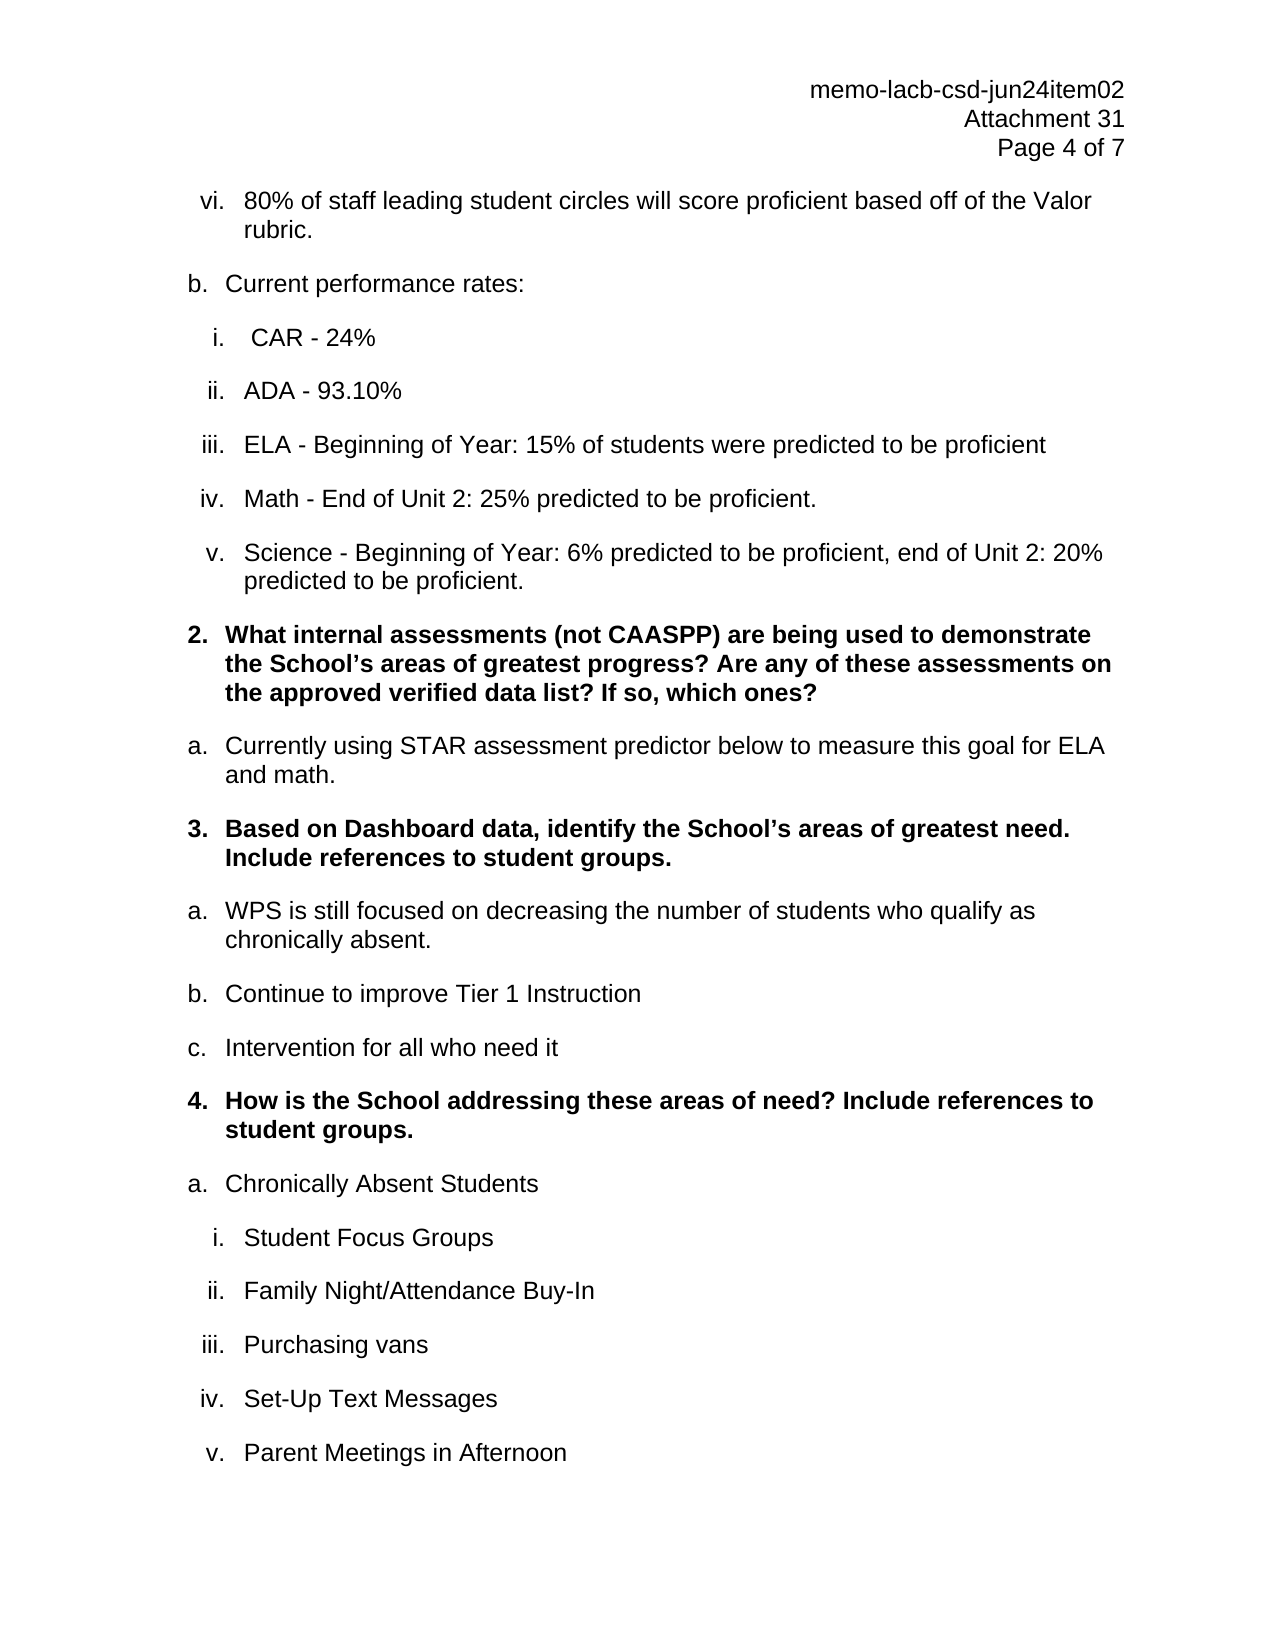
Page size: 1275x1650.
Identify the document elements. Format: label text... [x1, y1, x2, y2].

list Math - End of Unit 2: 25% predicted to be proficient. [225, 484, 1125, 512]
list CAR - 24% [225, 322, 1125, 351]
list Current performance rates: [187, 269, 1125, 297]
list Chronically Absent Students [187, 1169, 1125, 1197]
list ELA - Beginning of Year: 15% of students were predicted to be proficient [225, 430, 1125, 459]
list What internal assessments (not CAASPP) are being used to demonstrate the School’s areas of greatest progress? Are any of these assessments on the approved verified data list? If so, which ones? [187, 620, 1125, 706]
list Purchasing vans [225, 1330, 1125, 1359]
list ADA - 93.10% [225, 376, 1125, 405]
list Currently using STAR assessment predictor below to measure this goal for ELA and math. [187, 731, 1125, 789]
list 80% of staff leading student circles will score proficient based off of the Valor rubric. [225, 186, 1125, 244]
list Set-Up Text Messages [225, 1384, 1125, 1412]
list WPS is still focused on decreasing the number of students who qualify as chronically absent. [187, 896, 1125, 954]
list Continue to improve Tier 1 Instruction [187, 979, 1125, 1007]
list Family Night/Attendance Buy-In [225, 1276, 1125, 1305]
list Parent Meetings in Afternoon [225, 1437, 1125, 1466]
list How is the School addressing these areas of need? Include references to student groups. [187, 1086, 1125, 1144]
list Student Focus Groups [225, 1222, 1125, 1251]
list Science - Beginning of Year: 6% predicted to be proficient, end of Unit 2: 20% predicted to be proficient. [225, 537, 1125, 595]
list Intervention for all who need it [187, 1032, 1125, 1061]
list Based on Dashboard data, identify the School’s areas of greatest need. Include references to student groups. [187, 814, 1125, 871]
